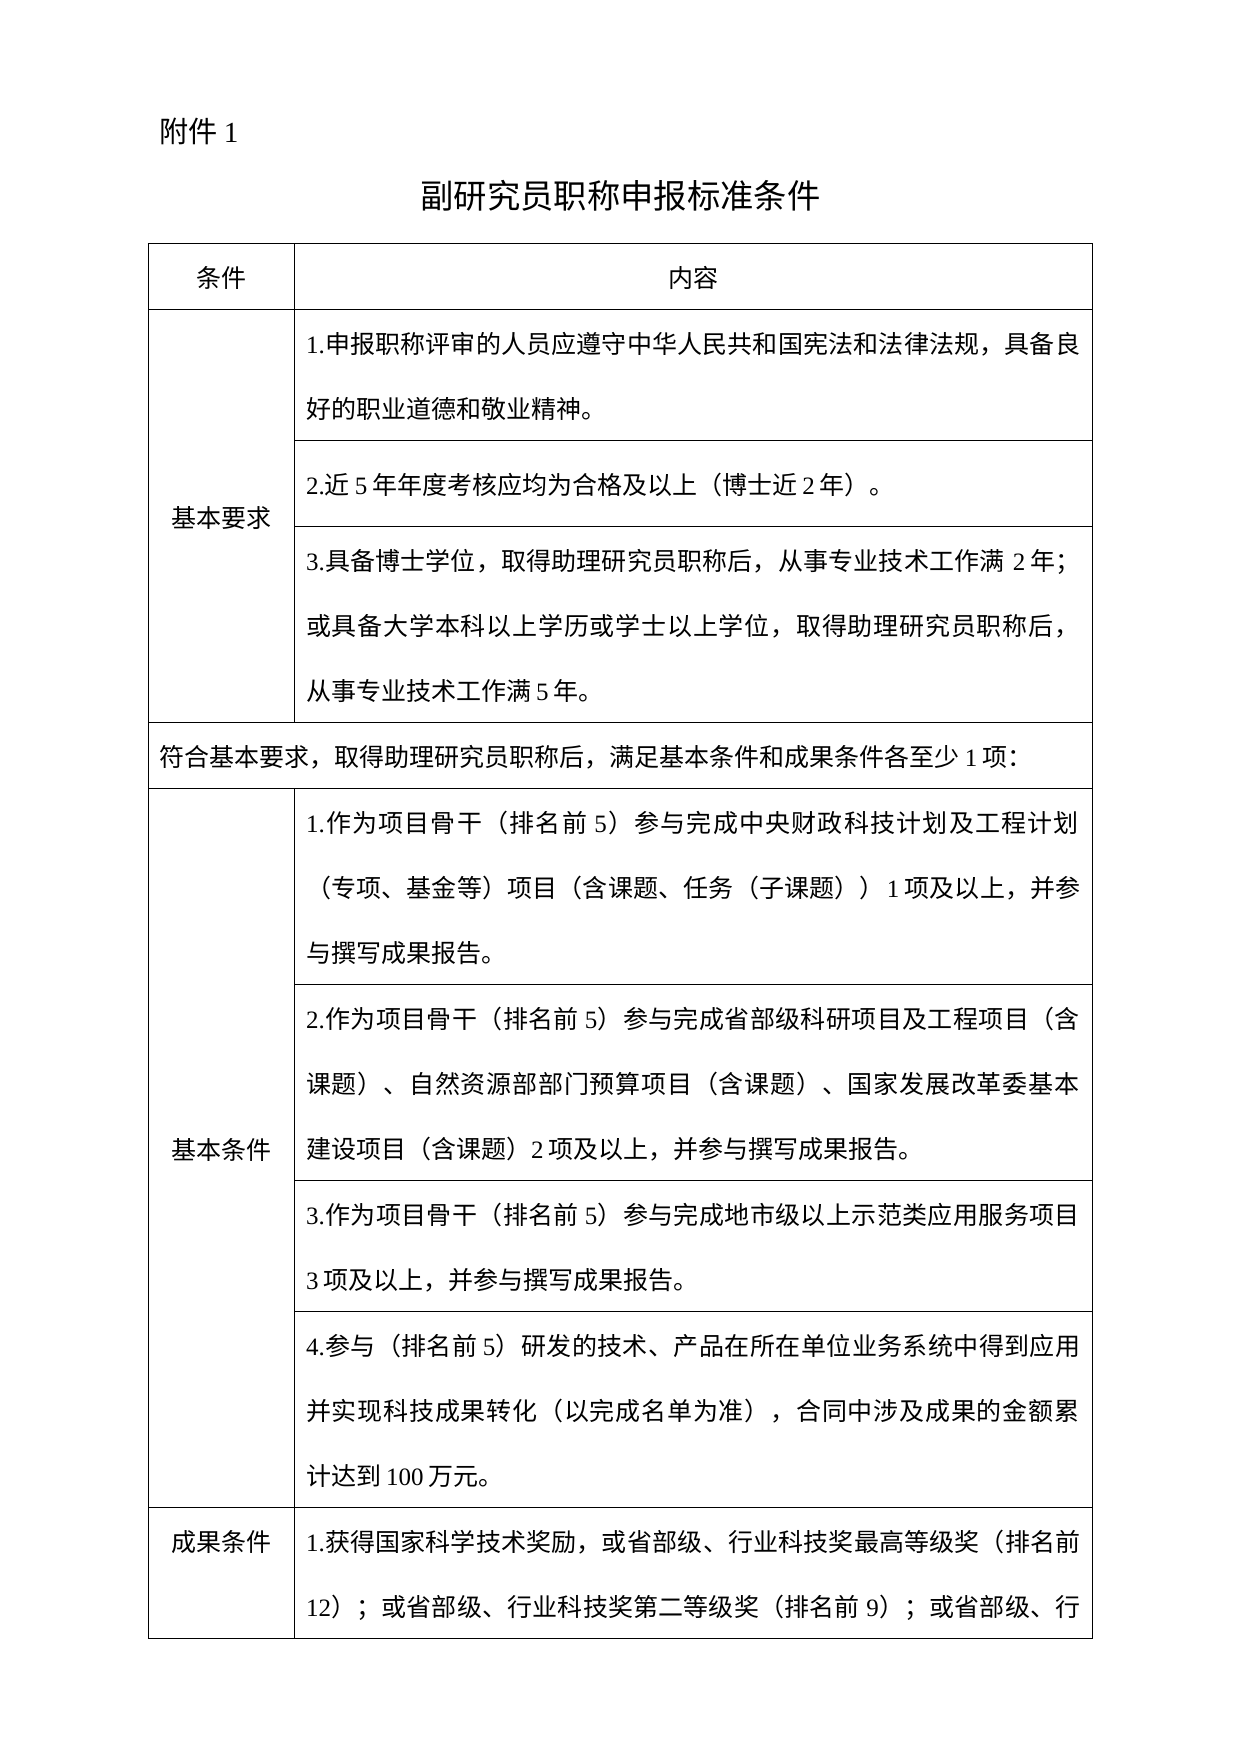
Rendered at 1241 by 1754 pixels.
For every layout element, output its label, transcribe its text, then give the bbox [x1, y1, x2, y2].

text 副研究员职称申报标准条件 [159, 162, 1081, 227]
table_cell 1.作为项目骨干（排名前5）参与完成中央财政科技计划及工程计划（专项、基金等）项目（含课题、任务（子课题））1项及以上，并参与撰写成果报告。 [295, 789, 1092, 984]
table_cell 4.参与（排名前5）研发的技术、产品在所在单位业务系统中得到应用并实现科技成果转化（以完成名单为准），合同中涉及成果的金额累计达到100万元。 [295, 1312, 1092, 1507]
table_cell 2.近5年年度考核应均为合格及以上（博士近2年）。 [295, 441, 1092, 526]
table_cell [295, 1508, 1092, 1638]
table_cell 基本要求 [149, 310, 294, 722]
table_cell 符合基本要求，取得助理研究员职称后，满足基本条件和成果条件各至少1项： [149, 723, 1092, 788]
table_cell 基本条件 [149, 789, 294, 1507]
table_cell 3.作为项目骨干（排名前5）参与完成地市级以上示范类应用服务项目3项及以上，并参与撰写成果报告。 [295, 1181, 1092, 1311]
table_cell 2.作为项目骨干（排名前5）参与完成省部级科研项目及工程项目（含课题）、自然资源部部门预算项目（含课题）、国家发展改革委基本建设项目（含课题）2项及以上，并参与撰写成果报告。 [295, 985, 1092, 1180]
table_cell 1.申报职称评审的人员应遵守中华人民共和国宪法和法律法规，具备良好的职业道德和敬业精神。 [295, 310, 1092, 440]
text 附件1 [159, 97, 1081, 162]
table_header 内容 [295, 244, 1092, 309]
table_cell 成果条件 [149, 1508, 294, 1638]
table_cell 3.具备博士学位，取得助理研究员职称后，从事专业技术工作满2年；或具备大学本科以上学历或学士以上学位，取得助理研究员职称后，从事专业技术工作满5年。 [295, 527, 1092, 722]
table_header 条件 [149, 244, 294, 309]
